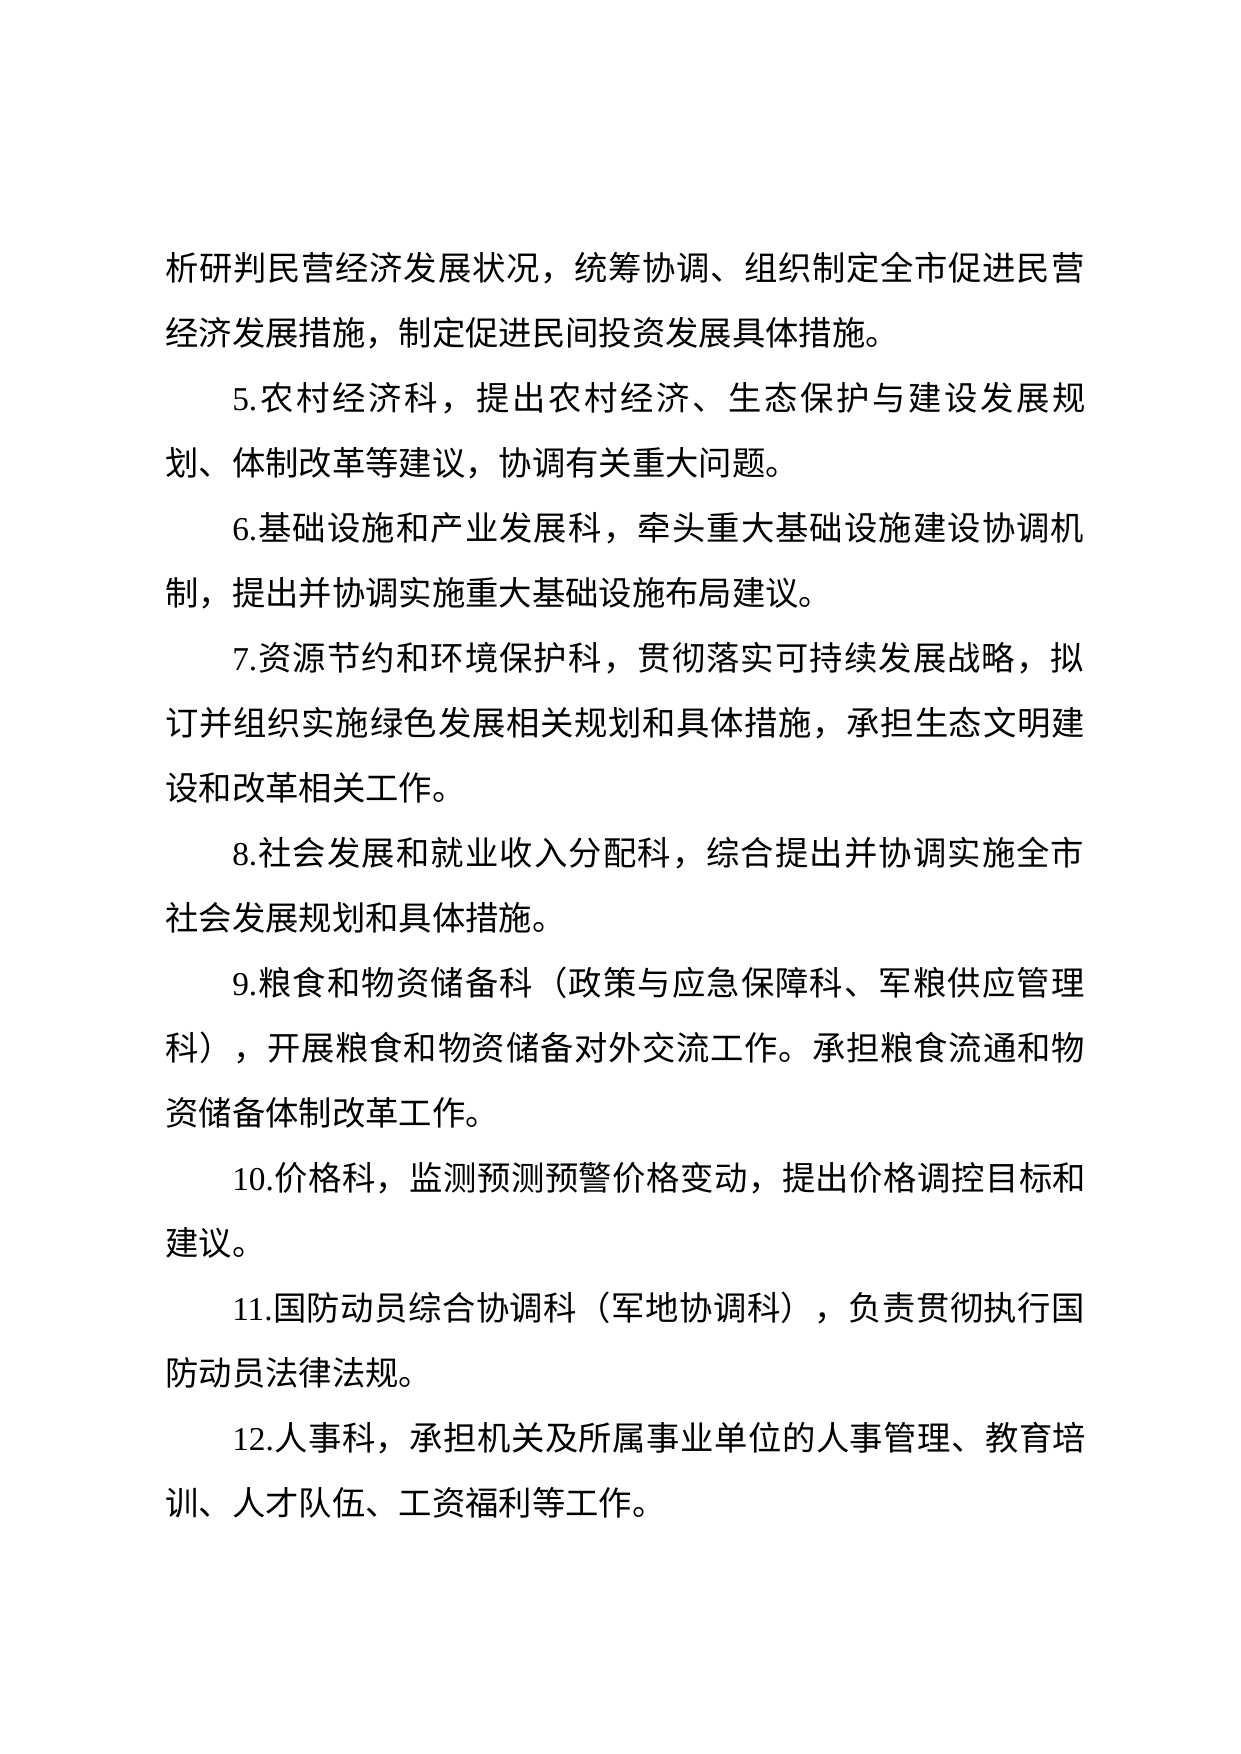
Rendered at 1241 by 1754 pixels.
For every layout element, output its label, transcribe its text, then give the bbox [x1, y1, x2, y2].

text 12.人事科，承担机关及所属事业单位的人事管理、教育培训、人才队伍、工资福利等工作。 [165, 1403, 1087, 1533]
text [165, 233, 1087, 363]
text 5.农村经济科，提出农村经济、生态保护与建设发展规划、体制改革等建议，协调有关重大问题。 [165, 363, 1087, 493]
text 6.基础设施和产业发展科，牵头重大基础设施建设协调机制，提出并协调实施重大基础设施布局建议。 [165, 493, 1087, 623]
text 7.资源节约和环境保护科，贯彻落实可持续发展战略，拟订并组织实施绿色发展相关规划和具体措施，承担生态文明建设和改革相关工作。 [165, 623, 1087, 818]
text 11.国防动员综合协调科（军地协调科），负责贯彻执行国防动员法律法规。 [165, 1273, 1087, 1403]
text 8.社会发展和就业收入分配科，综合提出并协调实施全市社会发展规划和具体措施。 [165, 818, 1087, 948]
text 9.粮食和物资储备科（政策与应急保障科、军粮供应管理科），开展粮食和物资储备对外交流工作。承担粮食流通和物资储备体制改革工作。 [165, 948, 1087, 1143]
text 10.价格科，监测预测预警价格变动，提出价格调控目标和建议。 [165, 1143, 1087, 1273]
